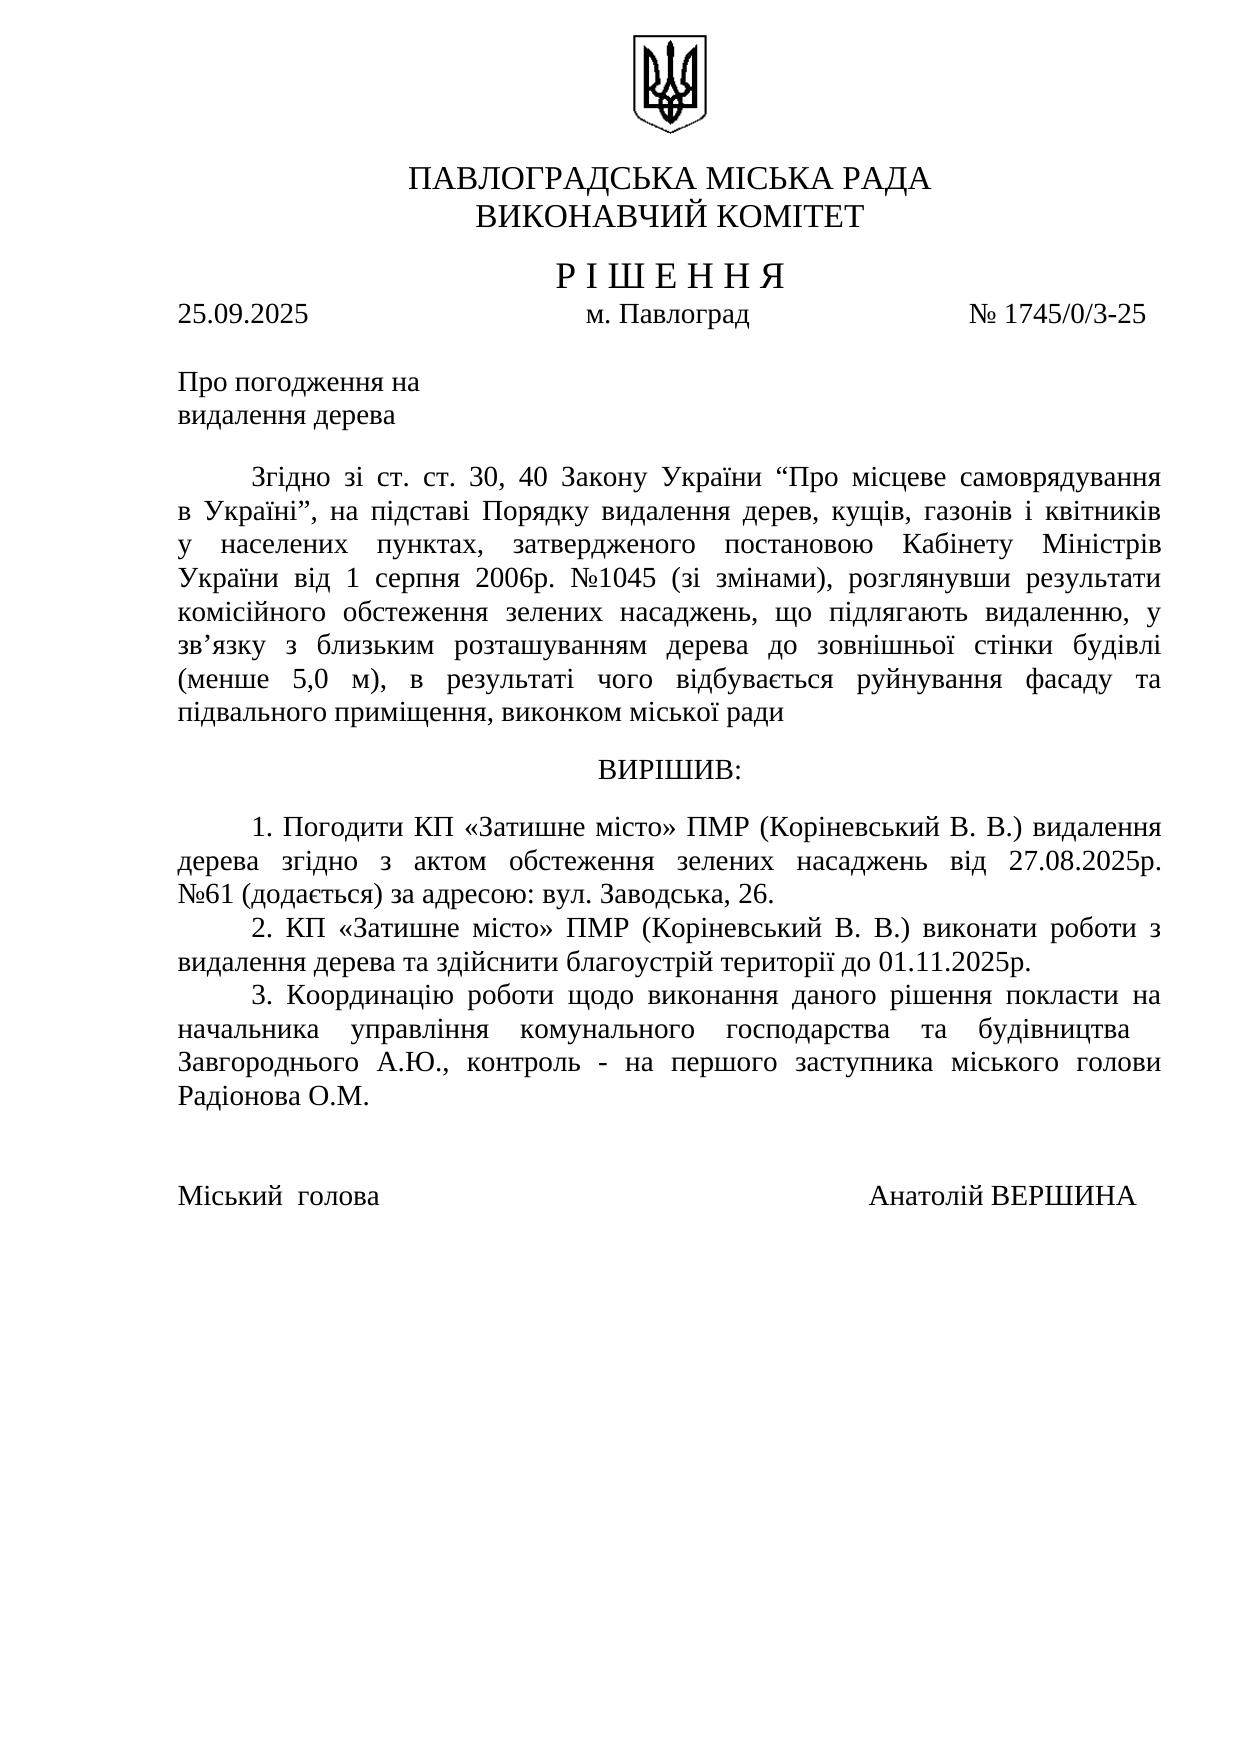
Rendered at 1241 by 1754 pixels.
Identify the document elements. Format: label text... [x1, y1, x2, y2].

text Згідно зі ст. ст. 30, 40 Закону України “Про місцеве самоврядування в Україні”, на підставі Порядку видалення дерев, кущів, газонів і квітників у населених пунктах, затвердженого постановою Кабінету Міністрів України від 1 серпня 2006р. №1045 (зі змінами), розглянувши результати комісійного обстеження зелених насаджень, що підлягають видаленню, у зв’язку з близьким розташуванням дерева до зовнішньої стінки будівлі (менше 5,0 м), в результаті чого відбувається руйнування фасаду та підвального приміщення, виконком міської ради [177, 459, 1162, 728]
picture [626, 29, 714, 139]
text ВИРІШИВ: [177, 752, 1162, 786]
text 25.09.2025 м. Павлоград № 1745/0/3-25 [177, 297, 1162, 330]
subtitle Про погодження на [177, 364, 1162, 397]
text Міський голова Анатолій ВЕРШИНА [177, 1178, 1162, 1212]
text ПАВЛОГРАДСЬКА МІСЬКА РАДА [177, 158, 1162, 196]
subtitle Р І Ш Е Н Н Я [177, 254, 1162, 297]
text ВИКОНАВЧИЙ КОМІТЕТ [177, 196, 1162, 235]
list 2. КП «Затишне місто» ПМР (Коріневський В. В.) виконати роботи з видалення дерева та здійснити благоустрій території до 01.11.2025р. [177, 910, 1162, 977]
subtitle видалення дерева [177, 397, 1162, 431]
list 1. Погодити КП «Затишне місто» ПМР (Коріневський В. В.) видалення дерева згідно з актом обстеження зелених насаджень від 27.08.2025р. №61 (додається) за адресою: вул. Заводська, 26. [177, 809, 1162, 910]
list 3. Координацію роботи щодо виконання даного рішення покласти на начальника управління комунального господарства та будівництва Завгороднього А.Ю., контроль - на першого заступника міського голови Радіонова О.М. [177, 977, 1162, 1111]
